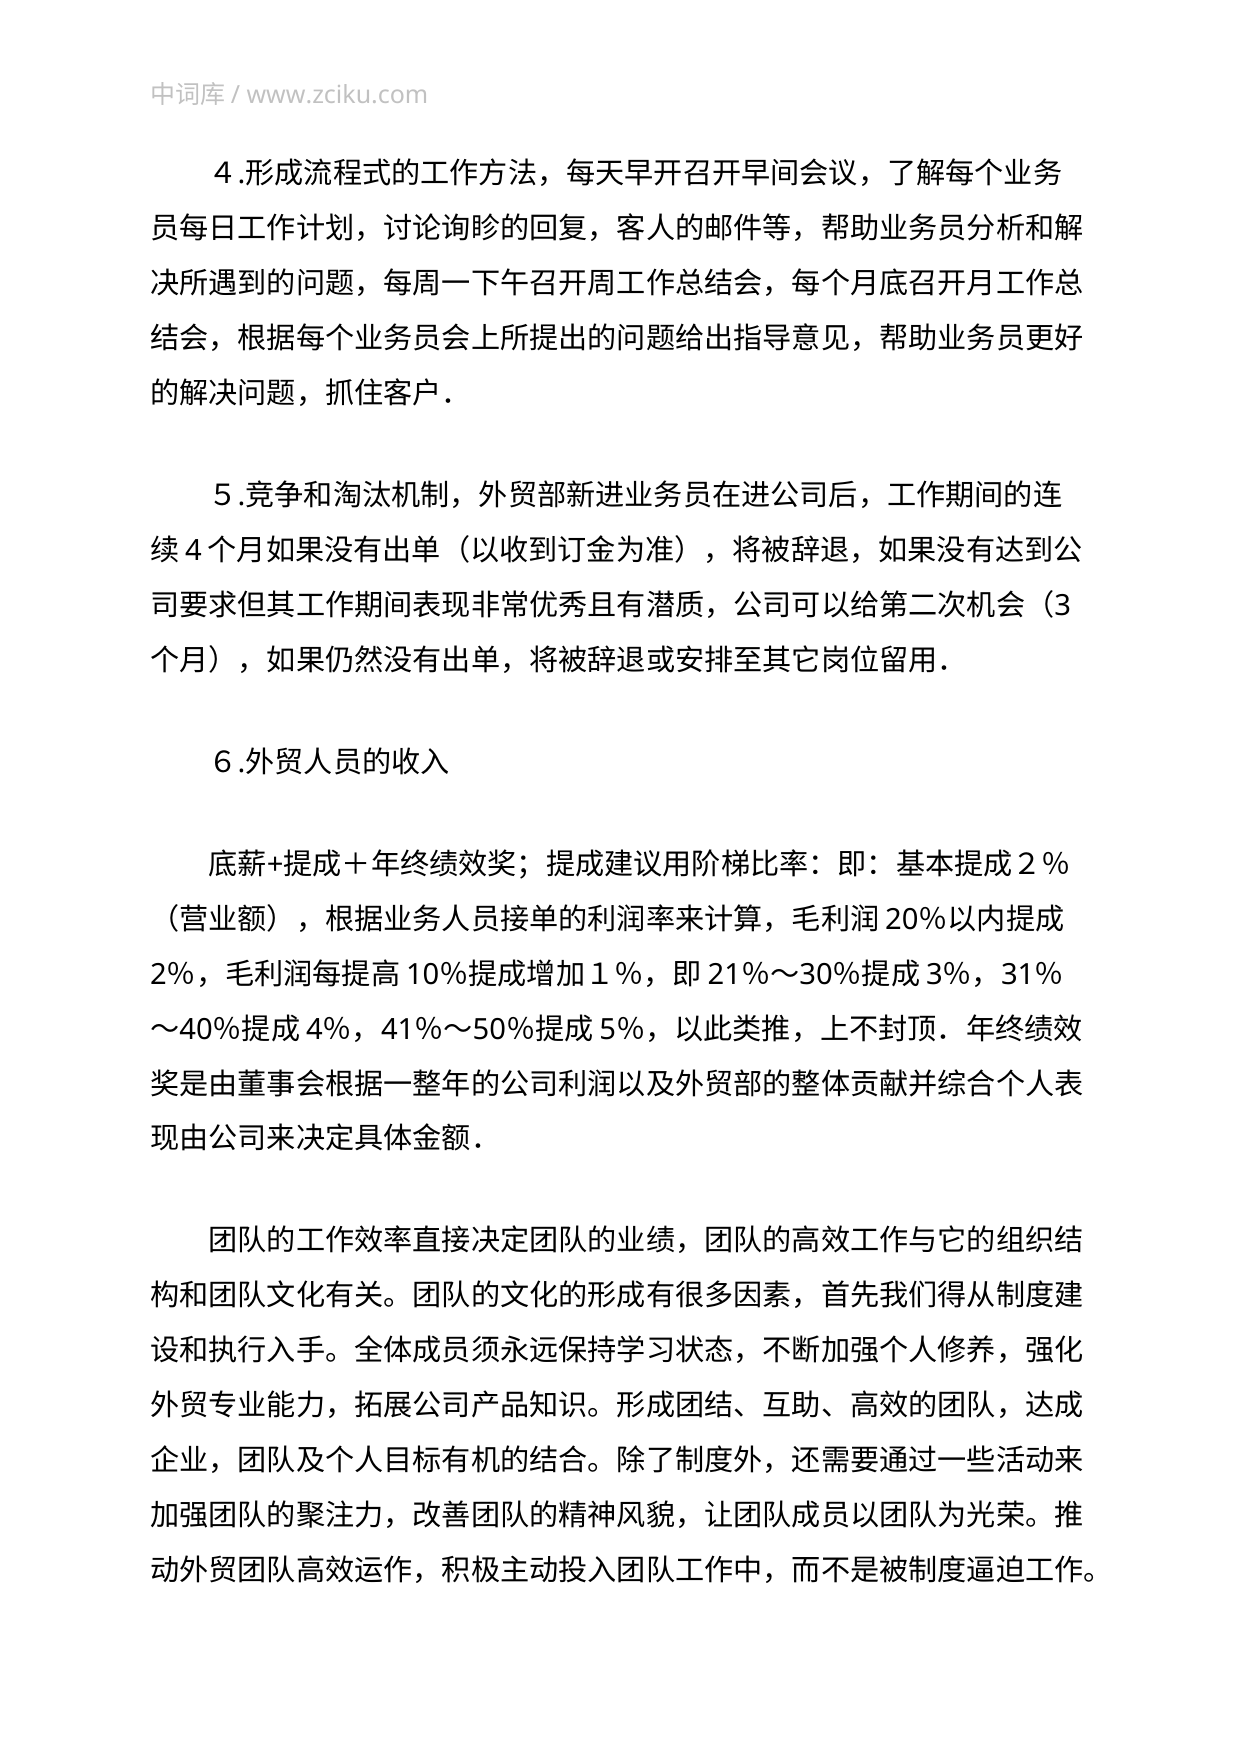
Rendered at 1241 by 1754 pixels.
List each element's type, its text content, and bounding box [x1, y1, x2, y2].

text ６.外贸人员的收入 [150, 738, 1090, 781]
text ５.竞争和淘汰机制，外贸部新进业务员在进公司后，工作期间的连续4个月如果没有出单（以收到订金为准），将被辞退，如果没有达到公司要求但其工作期间表现非常优秀且有潜质，公司可以给第二次机会（3个月），如果仍然没有出单，将被辞退或安排至其它岗位留用． [150, 471, 1090, 679]
text 团队的工作效率直接决定团队的业绩，团队的高效工作与它的组织结构和团队文化有关。团队的文化的形成有很多因素，首先我们得从制度建设和执行入手。全体成员须永远保持学习状态，不断加强个人修养，强化外贸专业能力，拓展公司产品知识。形成团结、互助、高效的团队，达成企业，团队及个人目标有机的结合。除了制度外，还需要通过一些活动来加强团队的聚注力，改善团队的精神风貌，让团队成员以团队为光荣。推动外贸团队高效运作，积极主动投入团队工作中，而不是被制度逼迫工作。 [150, 1217, 1090, 1588]
text 底薪+提成＋年终绩效奖；提成建议用阶梯比率：即：基本提成２％（营业额），根据业务人员接单的利润率来计算，毛利润20％以内提成2％，毛利润每提高10％提成增加１％，即21％～30％提成3％，31％～40％提成4％，41％～50％提成5％，以此类推，上不封顶．年终绩效奖是由董事会根据一整年的公司利润以及外贸部的整体贡献并综合个人表现由公司来决定具体金额． [150, 840, 1090, 1157]
text ４.形成流程式的工作方法，每天早开召开早间会议，了解每个业务员每日工作计划，讨论询眕的回复，客人的邮件等，帮助业务员分析和解决所遇到的问题，每周一下午召开周工作总结会，每个月底召开月工作总结会，根据每个业务员会上所提出的问题给出指导意见，帮助业务员更好的解决问题，抓住客户． [150, 150, 1090, 412]
